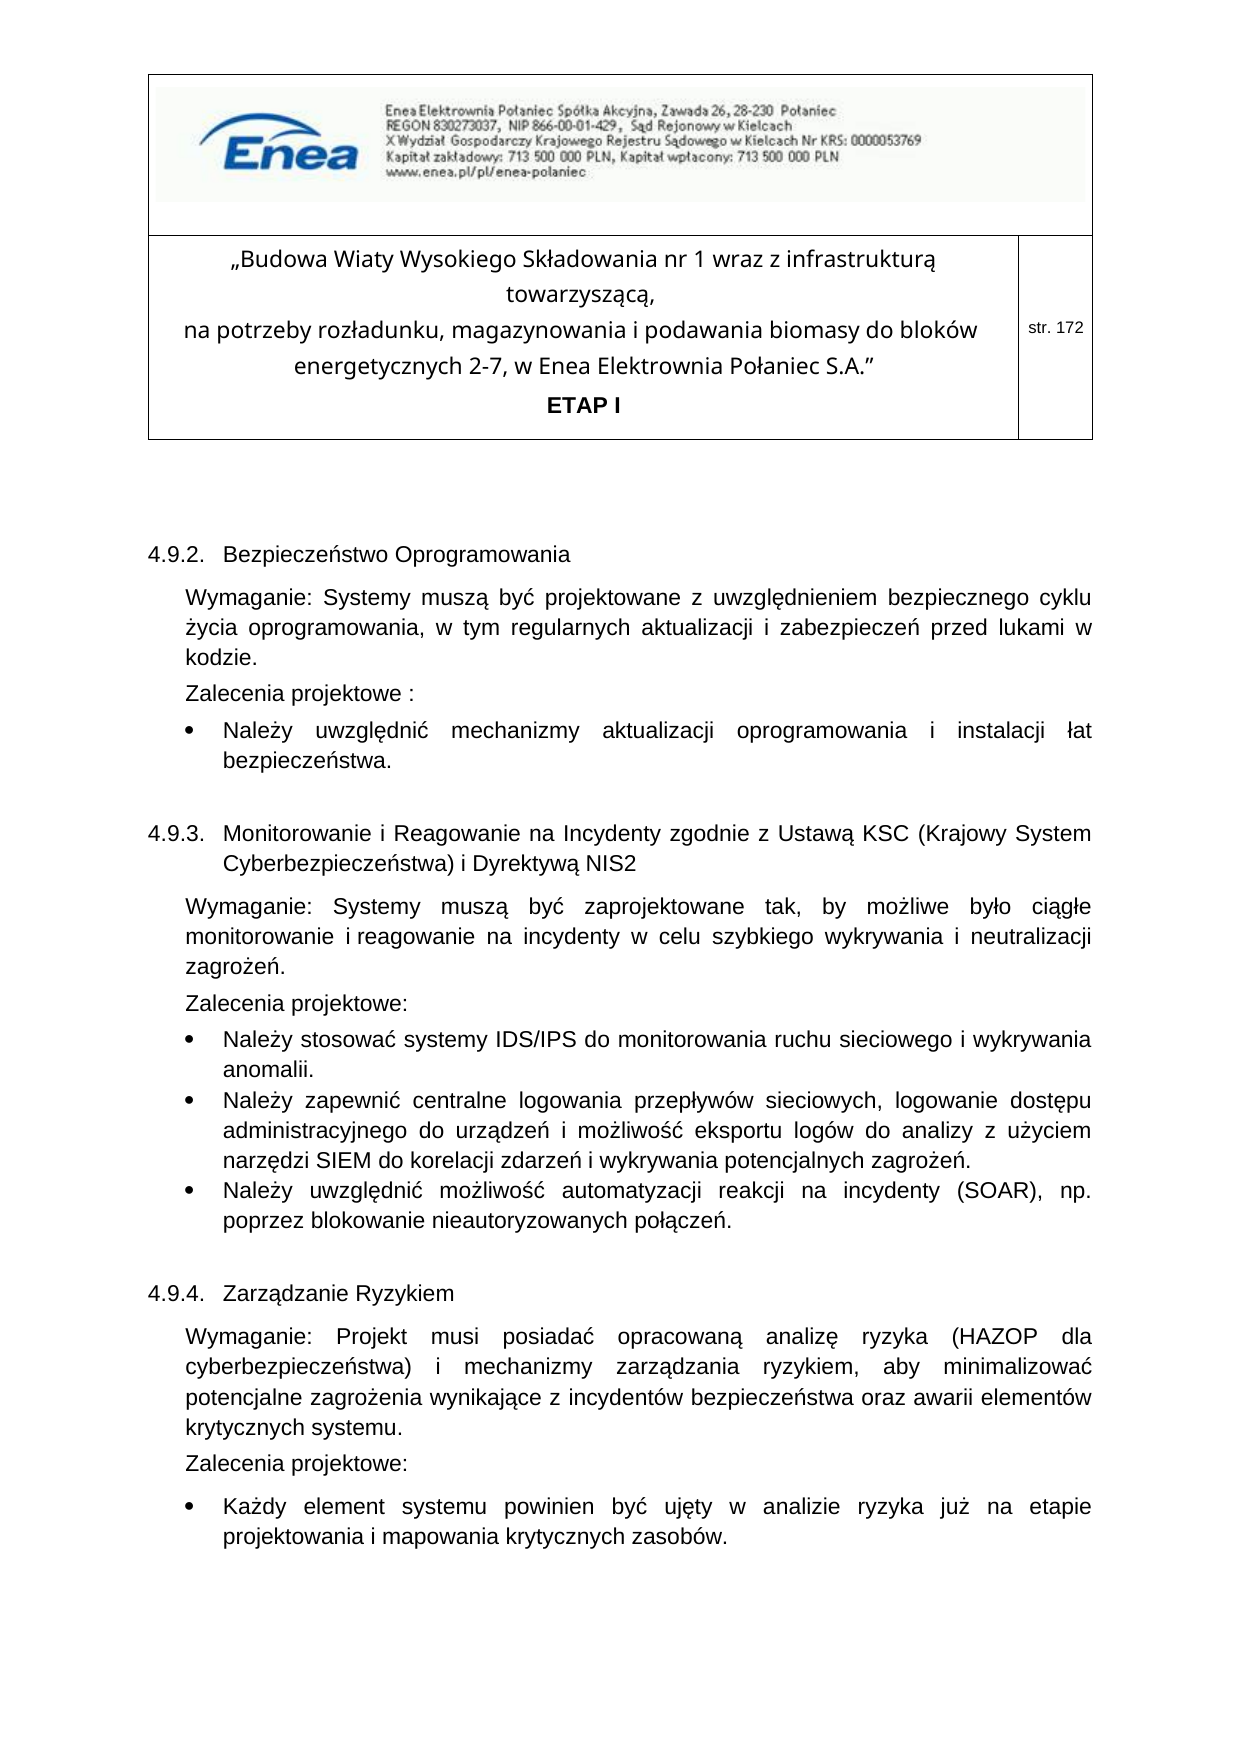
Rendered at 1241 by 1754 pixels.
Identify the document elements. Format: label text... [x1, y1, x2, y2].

text Wymaganie: Systemy muszą być zaprojektowane tak, by możliwe było ciągłe monitorowanie i reagowanie na incydenty w celu szybkiego wykrywania i neutralizacji zagrożeń. [185, 893, 1092, 980]
list Należy uwzględnić mechanizmy aktualizacji oprogramowania i instalacji łat bezpieczeństwa. [185, 717, 1092, 773]
text Zalecenia projektowe: [148, 1450, 1092, 1477]
subtitle Bezpieczeństwo Oprogramowania [148, 541, 1092, 567]
text Zalecenia projektowe: [148, 990, 1092, 1016]
text Zalecenia projektowe : [148, 680, 1092, 707]
list Należy uwzględnić możliwość automatyzacji reakcji na incydenty (SOAR), np. poprzez blokowanie nieautoryzowanych połączeń. [185, 1177, 1092, 1234]
picture [155, 87, 1086, 202]
subtitle Monitorowanie i Reagowanie na Incydenty zgodnie z Ustawą KSC (Krajowy System Cyberbezpieczeństwa) i Dyrektywą NIS2 [148, 820, 1092, 877]
text Wymaganie: Systemy muszą być projektowane z uwzględnieniem bezpiecznego cyklu życia oprogramowania, w tym regularnych aktualizacji i zabezpieczeń przed lukami w kodzie. [185, 583, 1092, 670]
text Wymaganie: Projekt musi posiadać opracowaną analizę ryzyka (HAZOP dla cyberbezpieczeństwa) i mechanizmy zarządzania ryzykiem, aby minimalizować potencjalne zagrożenia wynikające z incydentów bezpieczeństwa oraz awarii elementów krytycznych systemu. [185, 1323, 1092, 1440]
list Należy stosować systemy IDS/IPS do monitorowania ruchu sieciowego i wykrywania anomalii. [185, 1026, 1092, 1083]
subtitle Zarządzanie Ryzykiem [148, 1280, 1092, 1307]
list Każdy element systemu powinien być ujęty w analizie ryzyka już na etapie projektowania i mapowania krytycznych zasobów. [185, 1493, 1092, 1549]
list Należy zapewnić centralne logowania przepływów sieciowych, logowanie dostępu administracyjnego do urządzeń i możliwość eksportu logów do analizy z użyciem narzędzi SIEM do korelacji zdarzeń i wykrywania potencjalnych zagrożeń. [185, 1087, 1092, 1173]
